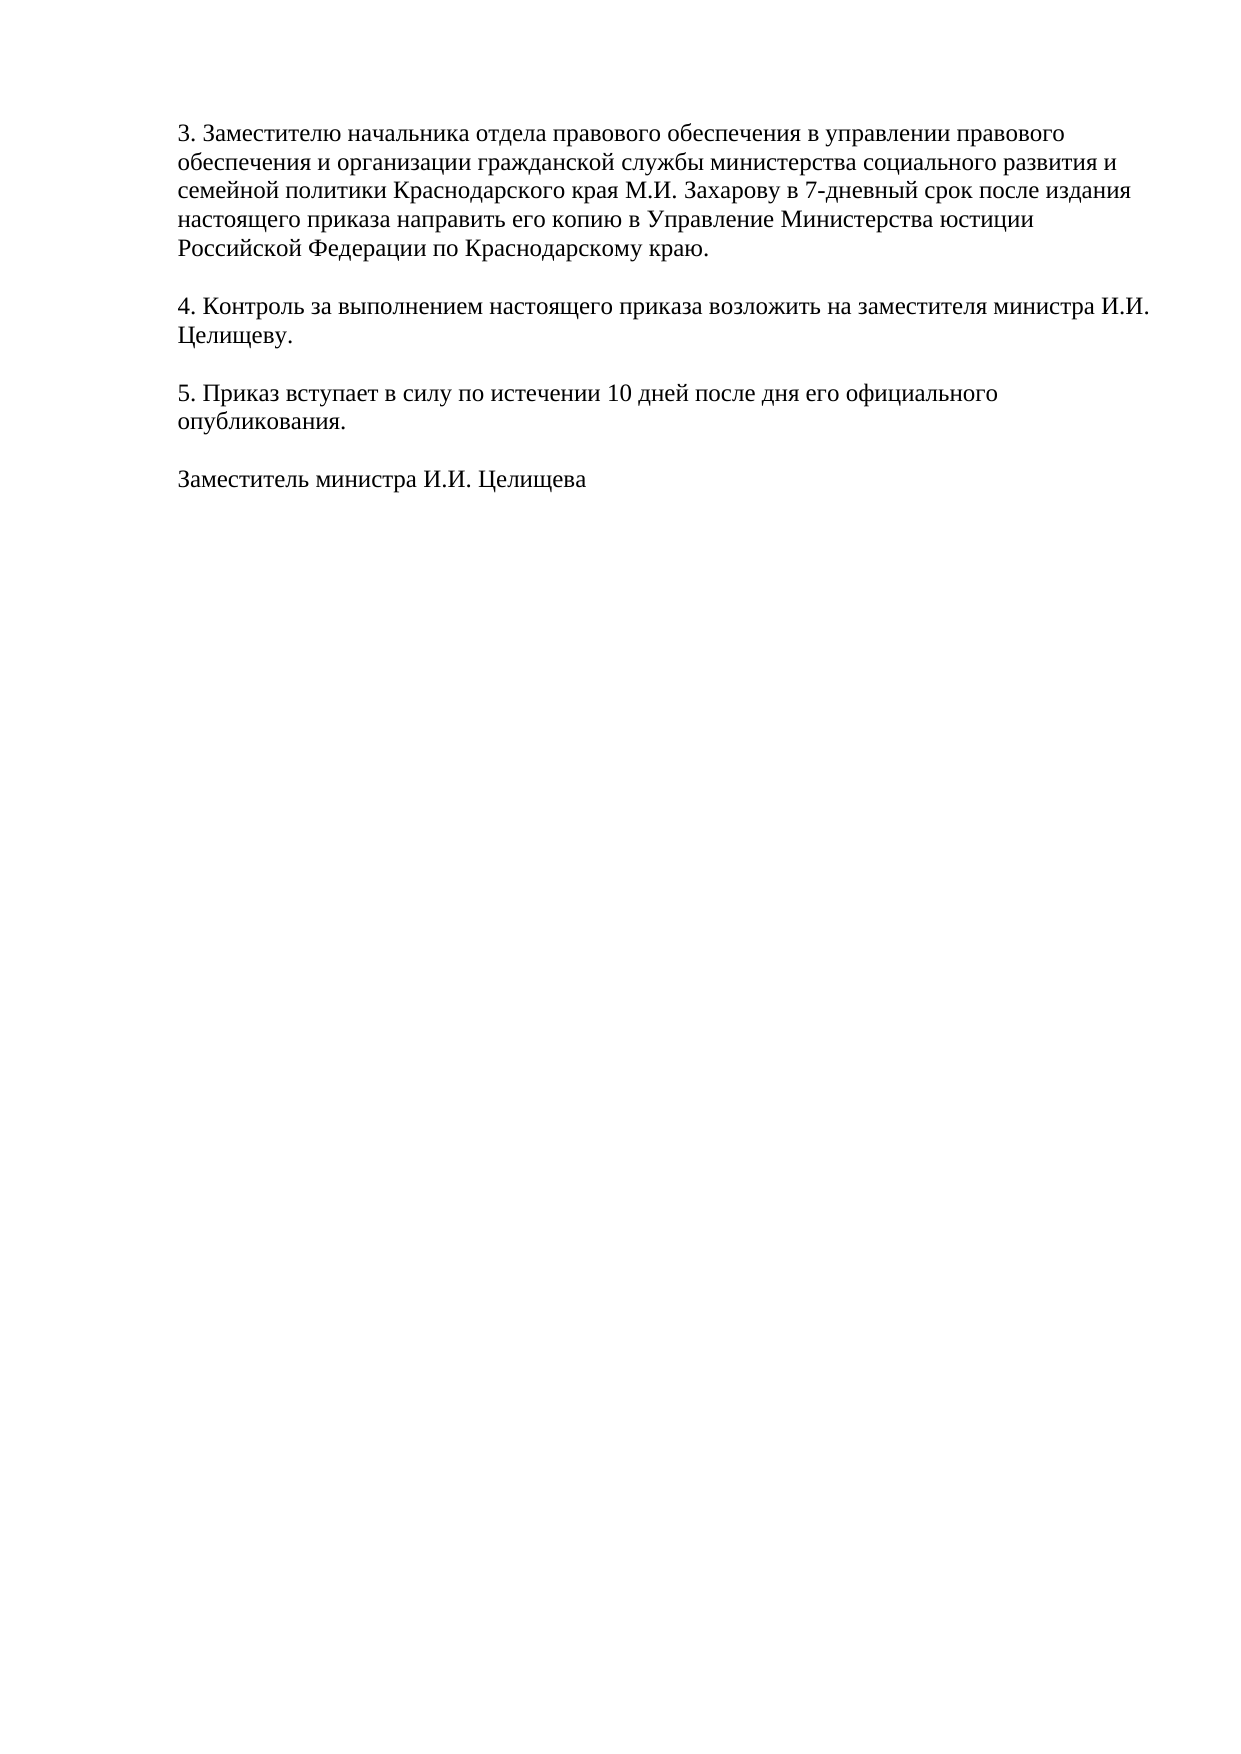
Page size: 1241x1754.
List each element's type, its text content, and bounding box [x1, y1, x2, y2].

text 5. Приказ вступает в силу по истечении 10 дней после дня его официального опубликования. [177, 378, 1152, 435]
text 3. Заместителю начальника отдела правового обеспечения в управлении правового обеспечения и организации гражданской службы министерства социального развития и семейной политики Краснодарского края М.И. Захарову в 7-дневный срок после издания настоящего приказа направить его копию в Управление Министерства юстиции Российской Федерации по Краснодарскому краю. [177, 118, 1152, 262]
text 4. Контроль за выполнением настоящего приказа возложить на заместителя министра И.И. Целищеву. [177, 291, 1152, 348]
text Заместитель министра И.И. Целищева [177, 464, 1152, 493]
